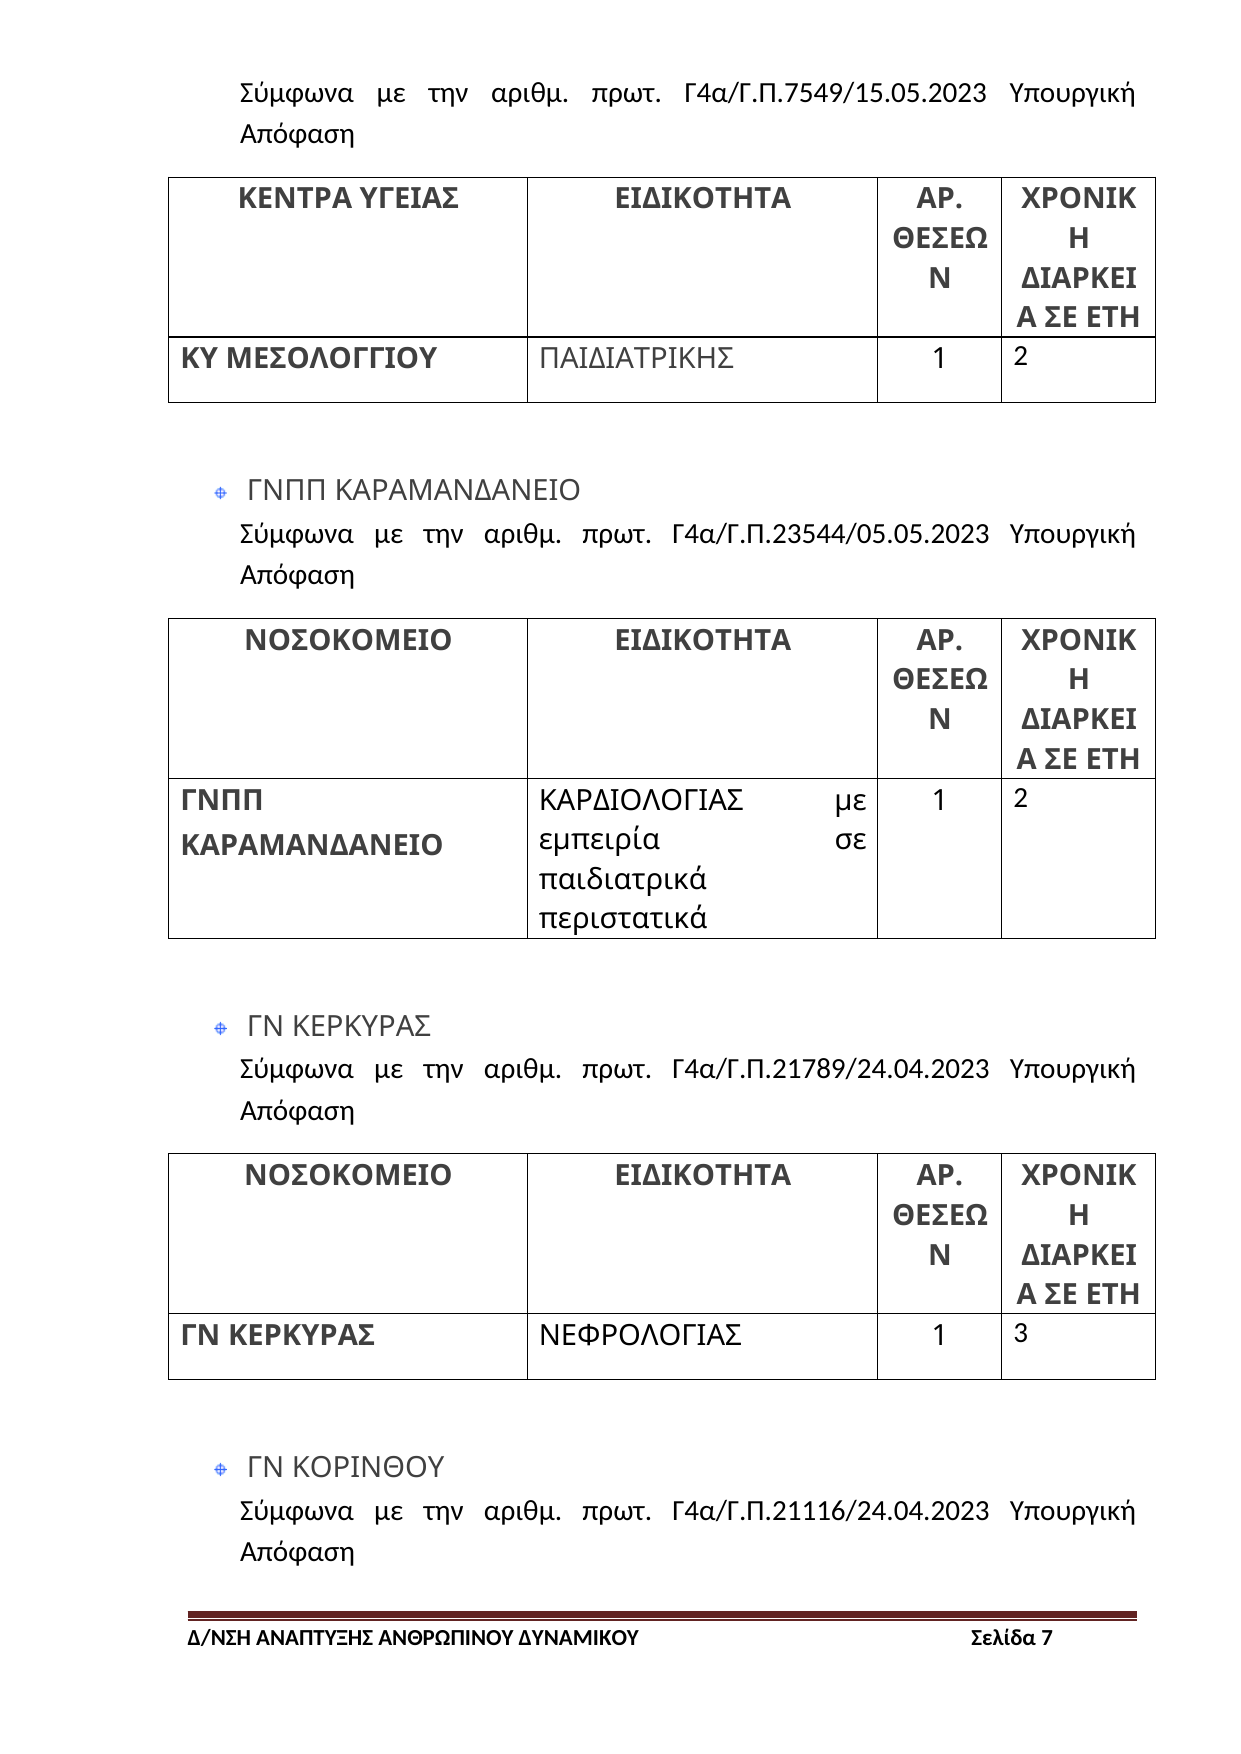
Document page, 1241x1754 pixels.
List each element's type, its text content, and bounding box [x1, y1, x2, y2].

table_cell ΝΕΦΡΟΛΟΓΙΑΣ [528, 1314, 877, 1379]
picture [210, 484, 227, 501]
table_header ΕΙΔΙΚΟΤΗΤΑ [528, 1154, 877, 1313]
table_cell ΚΥ ΜΕΣΟΛΟΓΓΙΟΥ [169, 338, 527, 402]
table_header ΧΡΟΝΙΚΗ ΔΙΑΡΚΕΙΑ ΣΕ ΕΤΗ [1002, 1154, 1155, 1313]
table_cell ΓΝΠΠ ΚΑΡΑΜΑΝΔΑΝΕΙΟ [169, 779, 527, 937]
picture [210, 1019, 227, 1037]
table_cell 3 [1002, 1314, 1155, 1379]
table_cell ΓΝ ΚΕΡΚΥΡΑΣ [169, 1314, 527, 1379]
table_header ΕΙΔΙΚΟΤΗΤΑ [528, 619, 877, 778]
list Σύμφωνα με την αριθμ. πρωτ. Γ4α/Γ.Π.21789/24.04.2023 Υπουργική Απόφαση [240, 1051, 1137, 1127]
table_cell 1 [878, 1314, 1001, 1379]
list ΓΝΠΠ ΚΑΡΑΜΑΝΔΑΝΕΙΟ [209, 469, 1137, 509]
table_header ΕΙΔΙΚΟΤΗΤΑ [528, 178, 877, 336]
picture [210, 1460, 227, 1478]
table_cell 2 [1002, 779, 1155, 937]
table_header ΧΡΟΝΙΚΗ ΔΙΑΡΚΕΙΑ ΣΕ ΕΤΗ [1002, 619, 1155, 778]
table_cell ΠΑΙΔΙΑΤΡΙΚΗΣ [528, 338, 877, 402]
table_cell 1 [878, 338, 1001, 402]
table_cell 2 [1002, 338, 1155, 402]
table_cell ΚΑΡΔΙΟΛΟΓΙΑΣ με εμπειρία σε παιδιατρικά περιστατικά [528, 779, 877, 937]
table_header ΝΟΣΟΚΟΜΕΙΟ [169, 1154, 527, 1313]
table_header ΑΡ. ΘΕΣΕΩΝ [878, 619, 1001, 778]
table_header ΚΕΝΤΡΑ ΥΓΕΙΑΣ [169, 178, 527, 336]
table_header ΝΟΣΟΚΟΜΕΙΟ [169, 619, 527, 778]
table_header ΑΡ. ΘΕΣΕΩΝ [878, 1154, 1001, 1313]
list Σύμφωνα με την αριθμ. πρωτ. Γ4α/Γ.Π.21116/24.04.2023 Υπουργική Απόφαση [240, 1492, 1137, 1568]
table_cell 1 [878, 779, 1001, 937]
table_header ΧΡΟΝΙΚΗ ΔΙΑΡΚΕΙΑ ΣΕ ΕΤΗ [1002, 178, 1155, 336]
table_header ΑΡ. ΘΕΣΕΩΝ [878, 178, 1001, 336]
list Σύμφωνα με την αριθμ. πρωτ. Γ4α/Γ.Π.7549/15.05.2023 Υπουργική Απόφαση [240, 74, 1137, 150]
list Σύμφωνα με την αριθμ. πρωτ. Γ4α/Γ.Π.23544/05.05.2023 Υπουργική Απόφαση [240, 515, 1137, 592]
list ΓΝ ΚΟΡΙΝΘΟΥ [209, 1446, 1137, 1486]
list ΓΝ ΚΕΡΚΥΡΑΣ [209, 1005, 1137, 1045]
